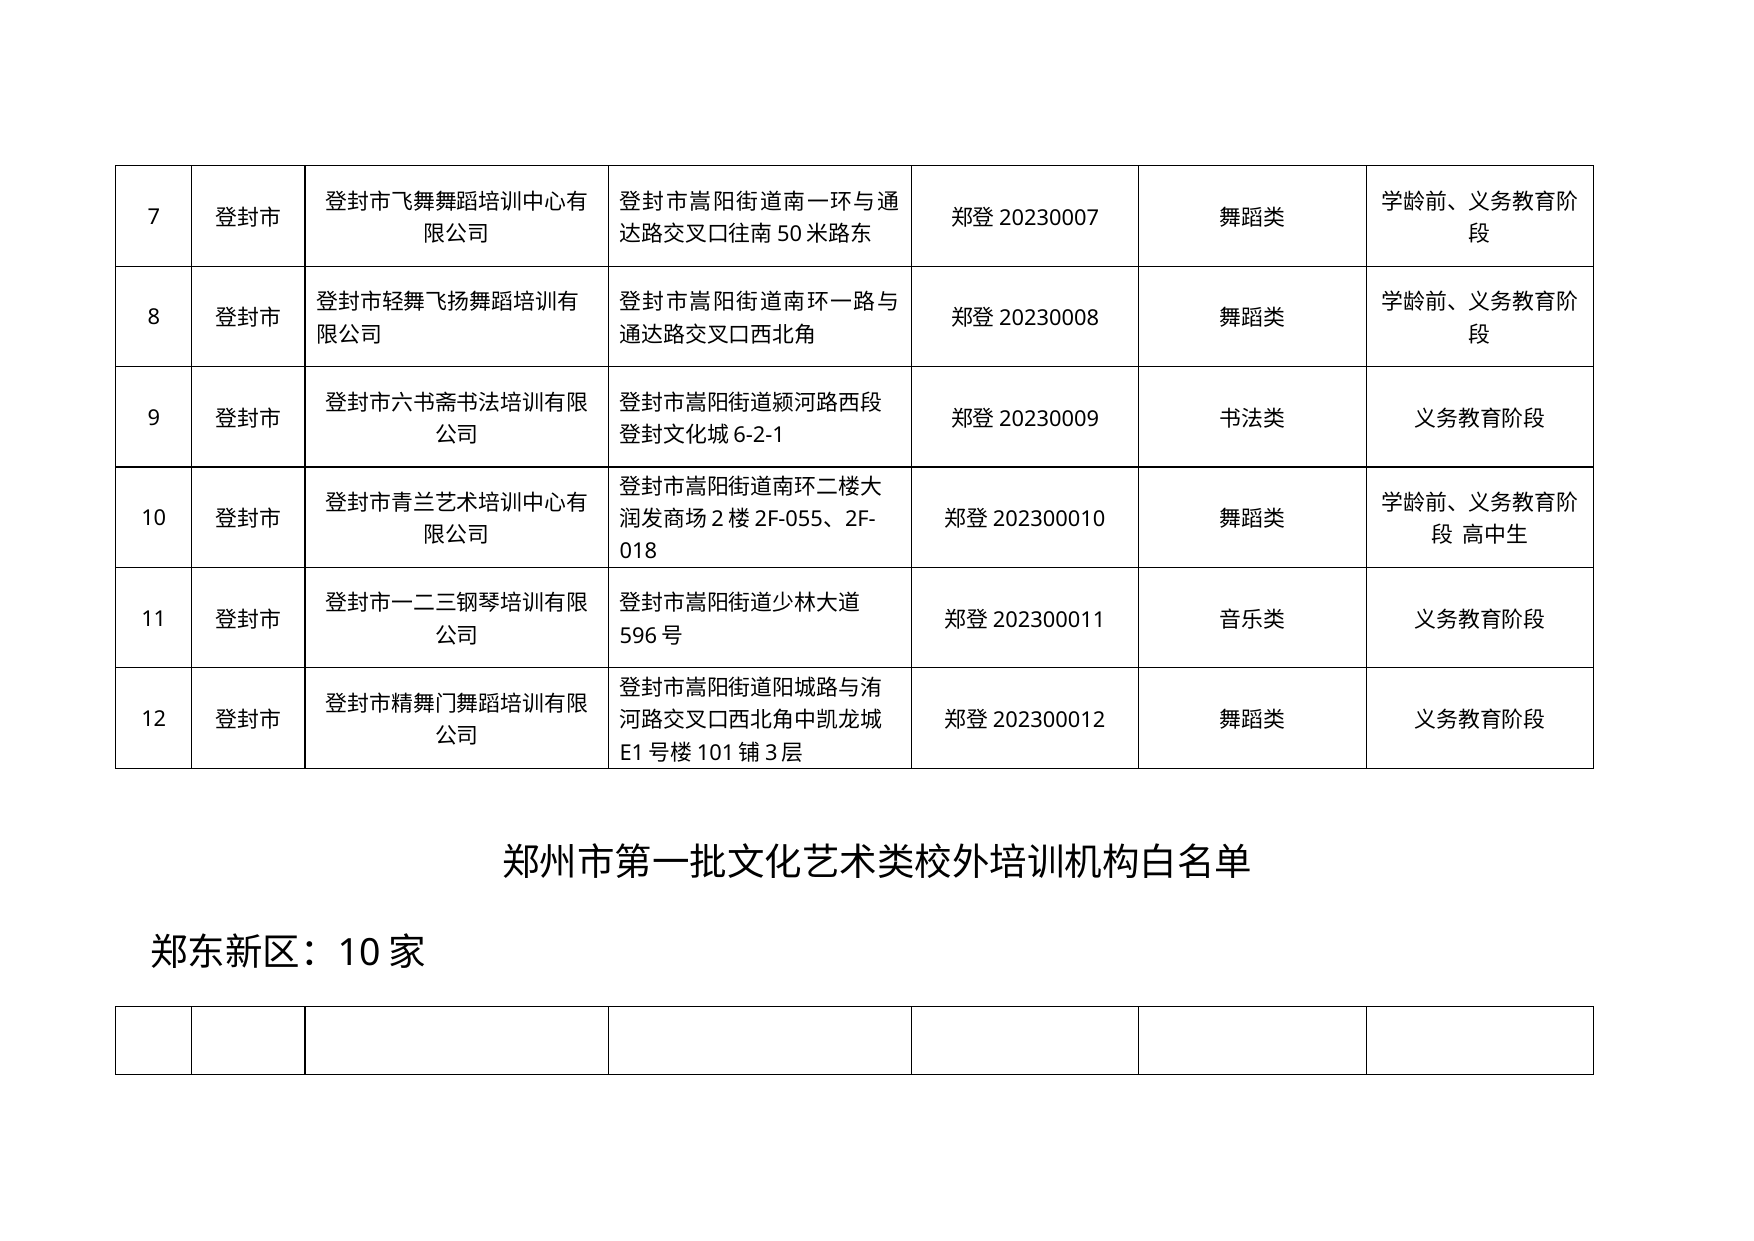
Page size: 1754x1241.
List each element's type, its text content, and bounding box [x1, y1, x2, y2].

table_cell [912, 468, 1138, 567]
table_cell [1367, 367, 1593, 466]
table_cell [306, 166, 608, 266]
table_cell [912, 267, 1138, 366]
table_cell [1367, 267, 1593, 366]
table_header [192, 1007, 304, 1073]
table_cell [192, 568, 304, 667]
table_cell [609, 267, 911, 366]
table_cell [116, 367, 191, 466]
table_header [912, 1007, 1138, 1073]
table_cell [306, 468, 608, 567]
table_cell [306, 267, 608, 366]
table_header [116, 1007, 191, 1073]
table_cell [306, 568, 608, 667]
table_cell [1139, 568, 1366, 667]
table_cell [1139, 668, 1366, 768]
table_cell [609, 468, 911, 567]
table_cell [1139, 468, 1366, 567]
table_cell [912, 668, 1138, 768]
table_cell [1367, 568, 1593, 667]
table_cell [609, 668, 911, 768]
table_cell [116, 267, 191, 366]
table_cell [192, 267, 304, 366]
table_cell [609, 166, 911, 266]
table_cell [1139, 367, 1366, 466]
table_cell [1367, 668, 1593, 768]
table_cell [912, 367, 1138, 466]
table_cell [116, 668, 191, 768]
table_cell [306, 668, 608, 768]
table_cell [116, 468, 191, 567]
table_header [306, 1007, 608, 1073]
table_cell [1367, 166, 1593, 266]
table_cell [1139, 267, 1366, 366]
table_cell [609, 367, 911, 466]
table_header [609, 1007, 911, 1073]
text 郑州市第一批文化艺术类校外培训机构白名单 [150, 826, 1604, 891]
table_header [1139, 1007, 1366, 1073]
text 郑东新区：10家 [150, 916, 1604, 981]
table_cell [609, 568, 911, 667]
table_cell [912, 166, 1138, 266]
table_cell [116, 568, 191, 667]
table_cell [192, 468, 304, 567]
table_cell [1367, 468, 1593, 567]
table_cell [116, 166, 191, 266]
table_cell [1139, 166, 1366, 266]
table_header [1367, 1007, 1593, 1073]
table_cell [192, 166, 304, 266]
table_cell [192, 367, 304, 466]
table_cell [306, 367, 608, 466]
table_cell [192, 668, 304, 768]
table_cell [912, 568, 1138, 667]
